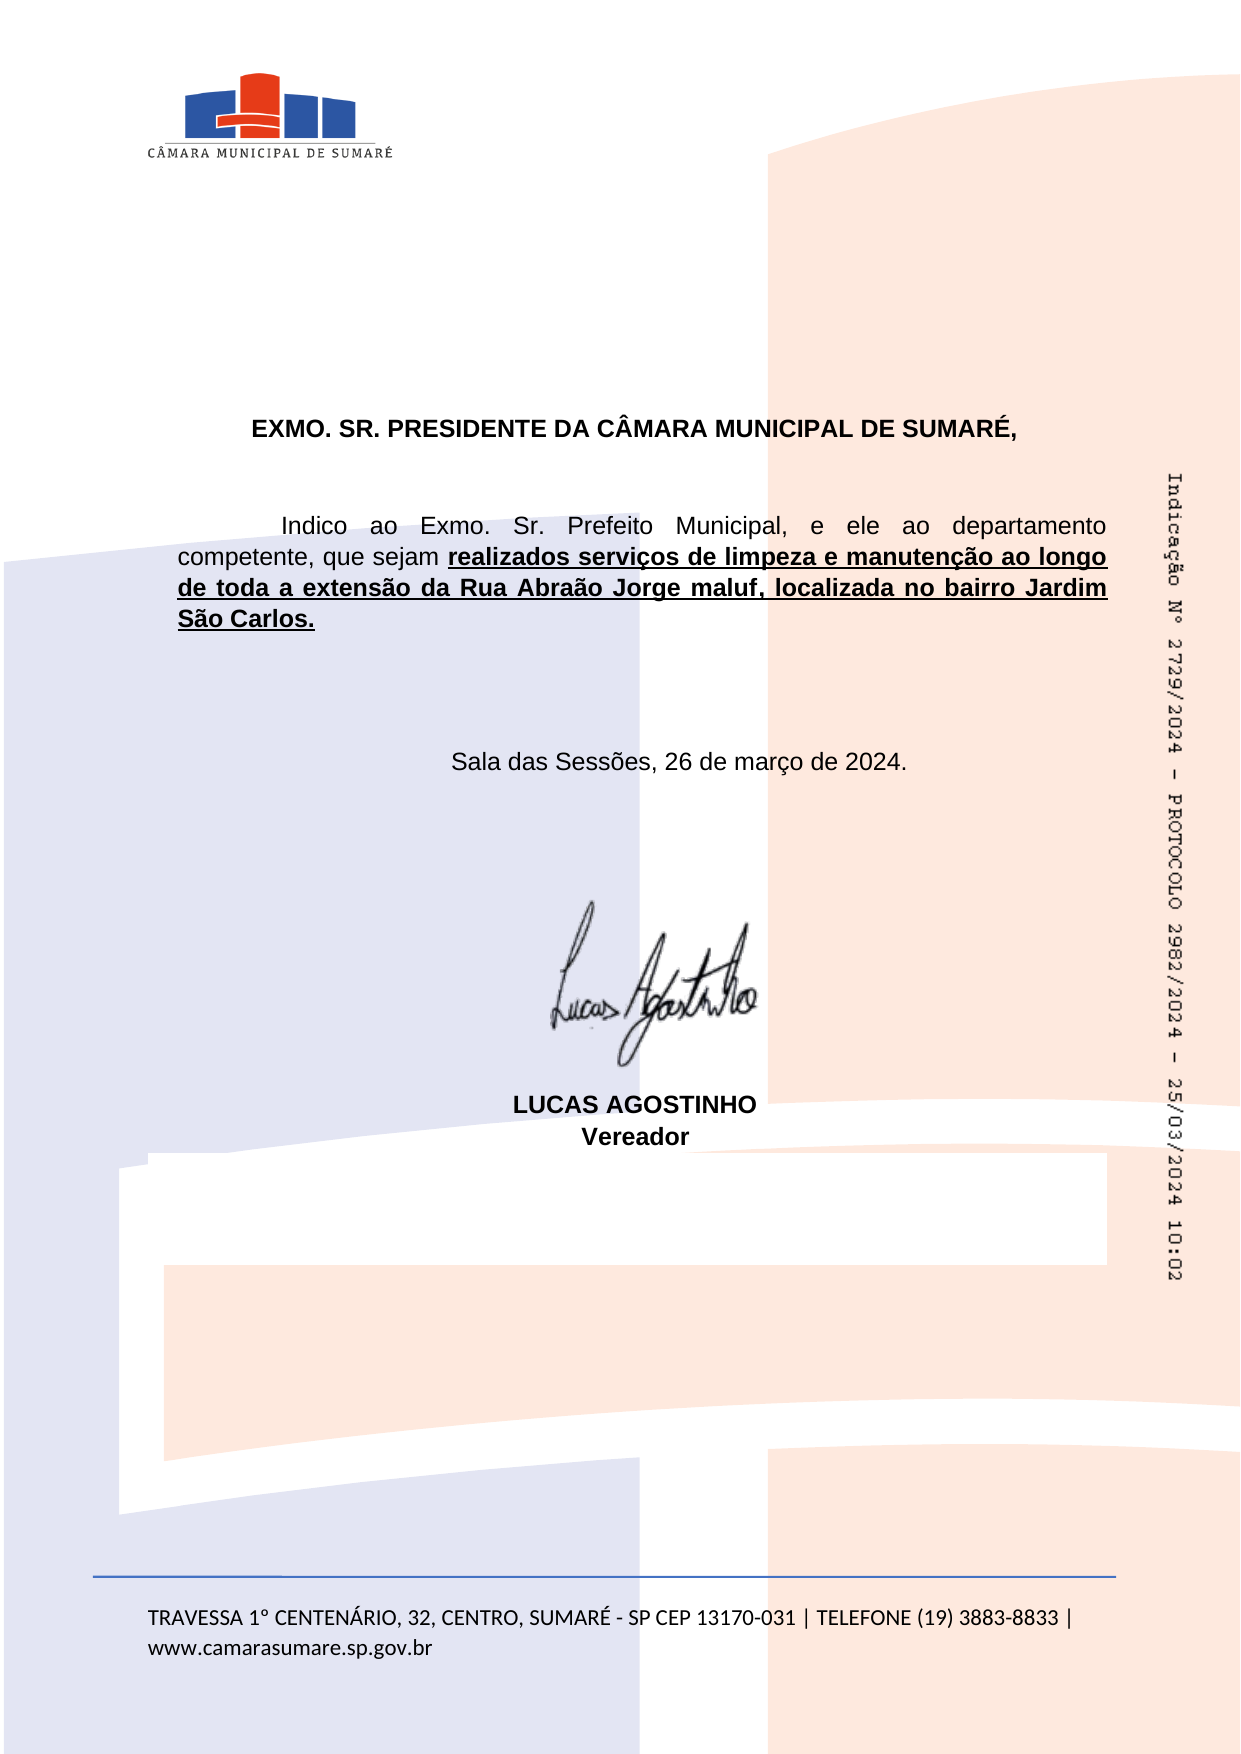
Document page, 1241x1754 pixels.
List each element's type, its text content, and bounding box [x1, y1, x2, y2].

text Indico ao Exmo. Sr. Prefeito Municipal, e ele ao departamento competente, que sejam realizados serviços de limpeza e manutenção ao longo de toda a extensão da Rua Abraão Jorge maluf, localizada no bairro Jardim São Carlos. [177, 600, 1107, 633]
text LUCAS AGOSTINHO [177, 1091, 1107, 1119]
text Sala das Sessões, 26 de março de 2024. [177, 747, 1107, 775]
picture [147, 73, 394, 160]
picture [1142, 468, 1205, 1286]
text EXMO. SR. PRESIDENTE DA CÂMARA MUNICIPAL DE SUMARÉ, [177, 414, 1107, 443]
text Vereador [177, 1122, 1107, 1150]
picture [505, 889, 809, 1072]
text Indico ao Exmo. Sr. Prefeito Municipal, e ele ao departamento competente, que sejam realizados serviços de limpeza e manutenção ao longo de toda a extensão da Rua Abraão Jorge maluf, localizada no bairro Jardim São Carlos. [177, 511, 1107, 598]
